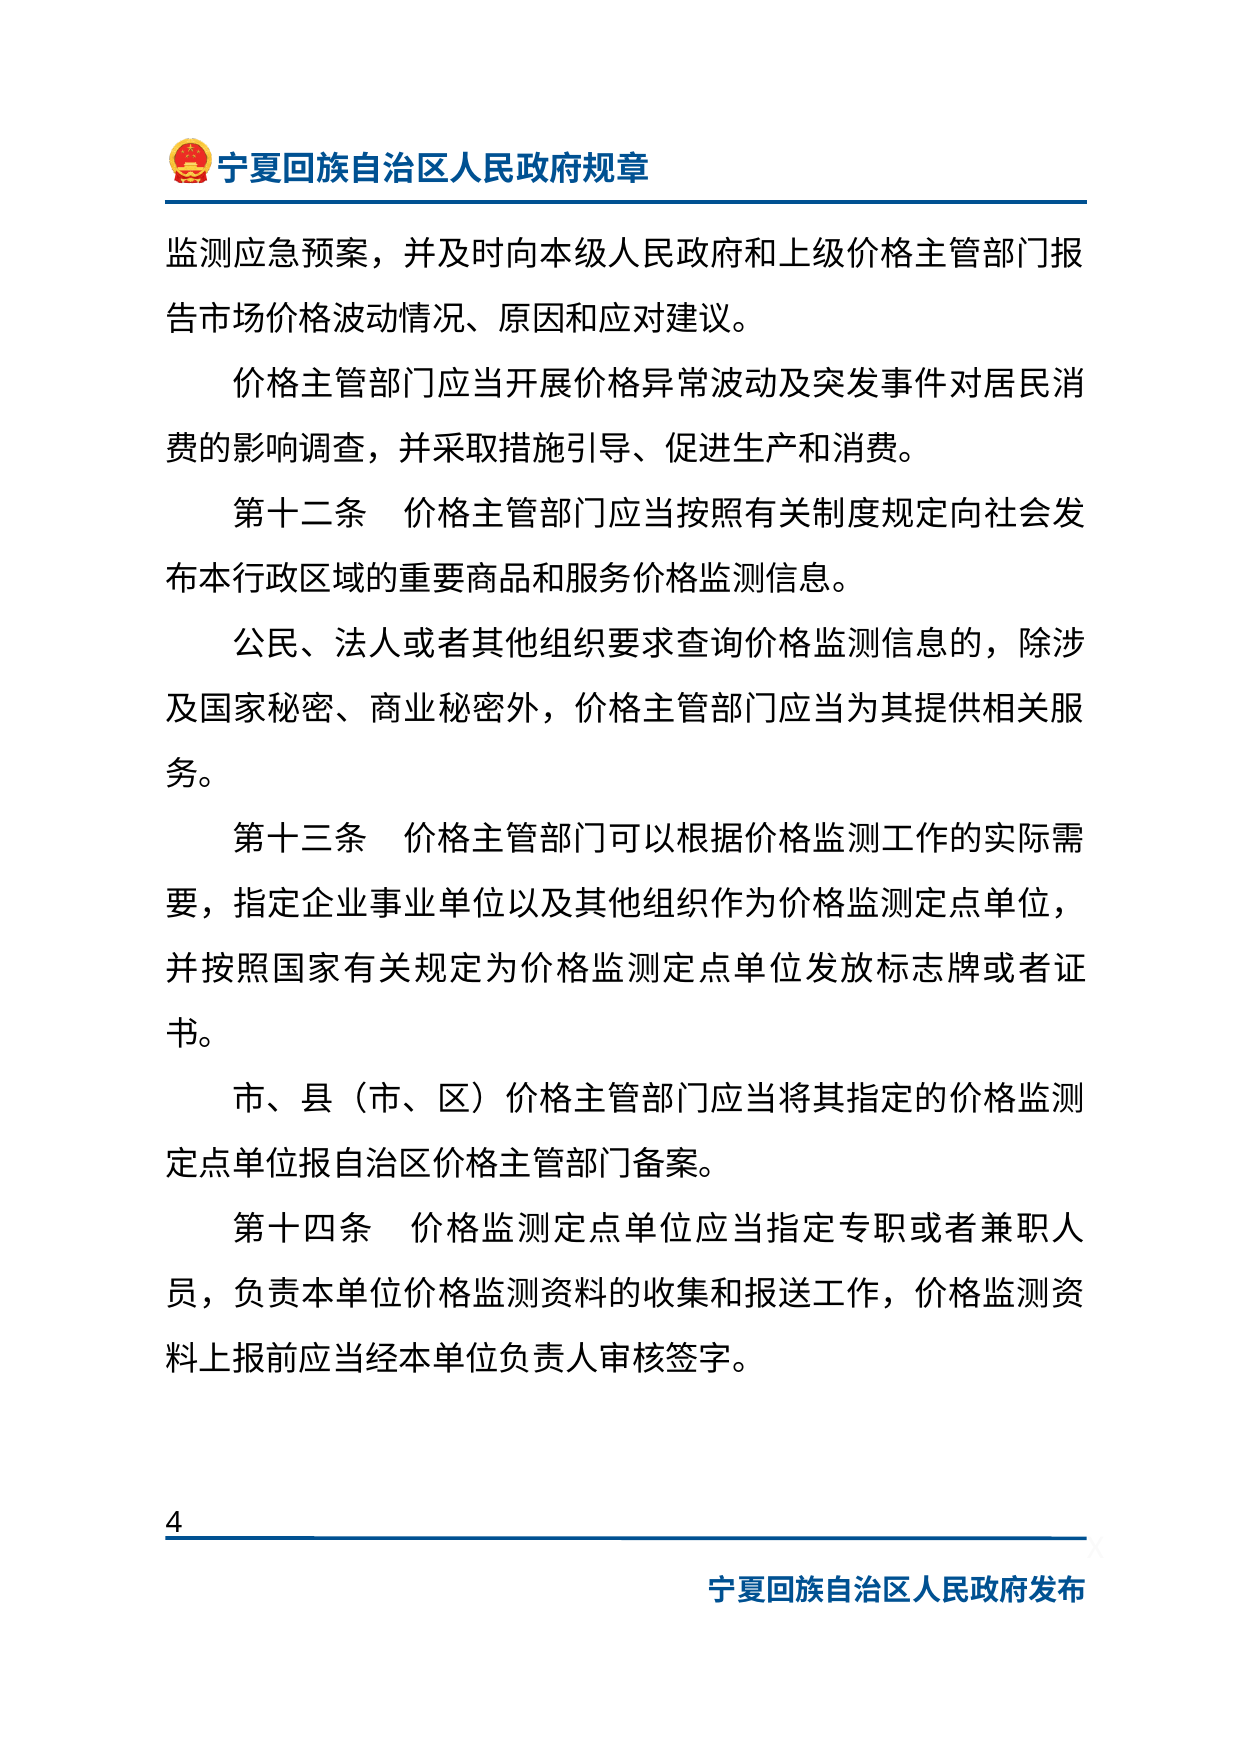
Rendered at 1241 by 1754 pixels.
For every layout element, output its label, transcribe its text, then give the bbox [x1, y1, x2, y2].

text 第十三条 价格主管部门可以根据价格监测工作的实际需要，指定企业事业单位以及其他组织作为价格监测定点单位，并按照国家有关规定为价格监测定点单位发放标志牌或者证书。 [165, 804, 1087, 1064]
text 价格主管部门应当开展价格异常波动及突发事件对居民消费的影响调查，并采取措施引导、促进生产和消费。 [165, 349, 1087, 479]
text 第十四条 价格监测定点单位应当指定专职或者兼职人员，负责本单位价格监测资料的收集和报送工作，价格监测资料上报前应当经本单位负责人审核签字。 [165, 1194, 1087, 1389]
text 第十一条 重要商品或者服务价格出现异常波动征兆或者发生异常波动的警情后，有关价格主管部门应当立即启动价格监测应急预案，并及时向本级人民政府和上级价格主管部门报告市场价格波动情况、原因和应对建议。 [165, 219, 1087, 349]
text 第十二条 价格主管部门应当按照有关制度规定向社会发布本行政区域的重要商品和服务价格监测信息。 [165, 479, 1087, 609]
text 市、县（市、区）价格主管部门应当将其指定的价格监测定点单位报自治区价格主管部门备案。 [165, 1064, 1087, 1194]
text 公民、法人或者其他组织要求查询价格监测信息的，除涉及国家秘密、商业秘密外，价格主管部门应当为其提供相关服务。 [165, 609, 1087, 804]
picture [165, 136, 216, 187]
